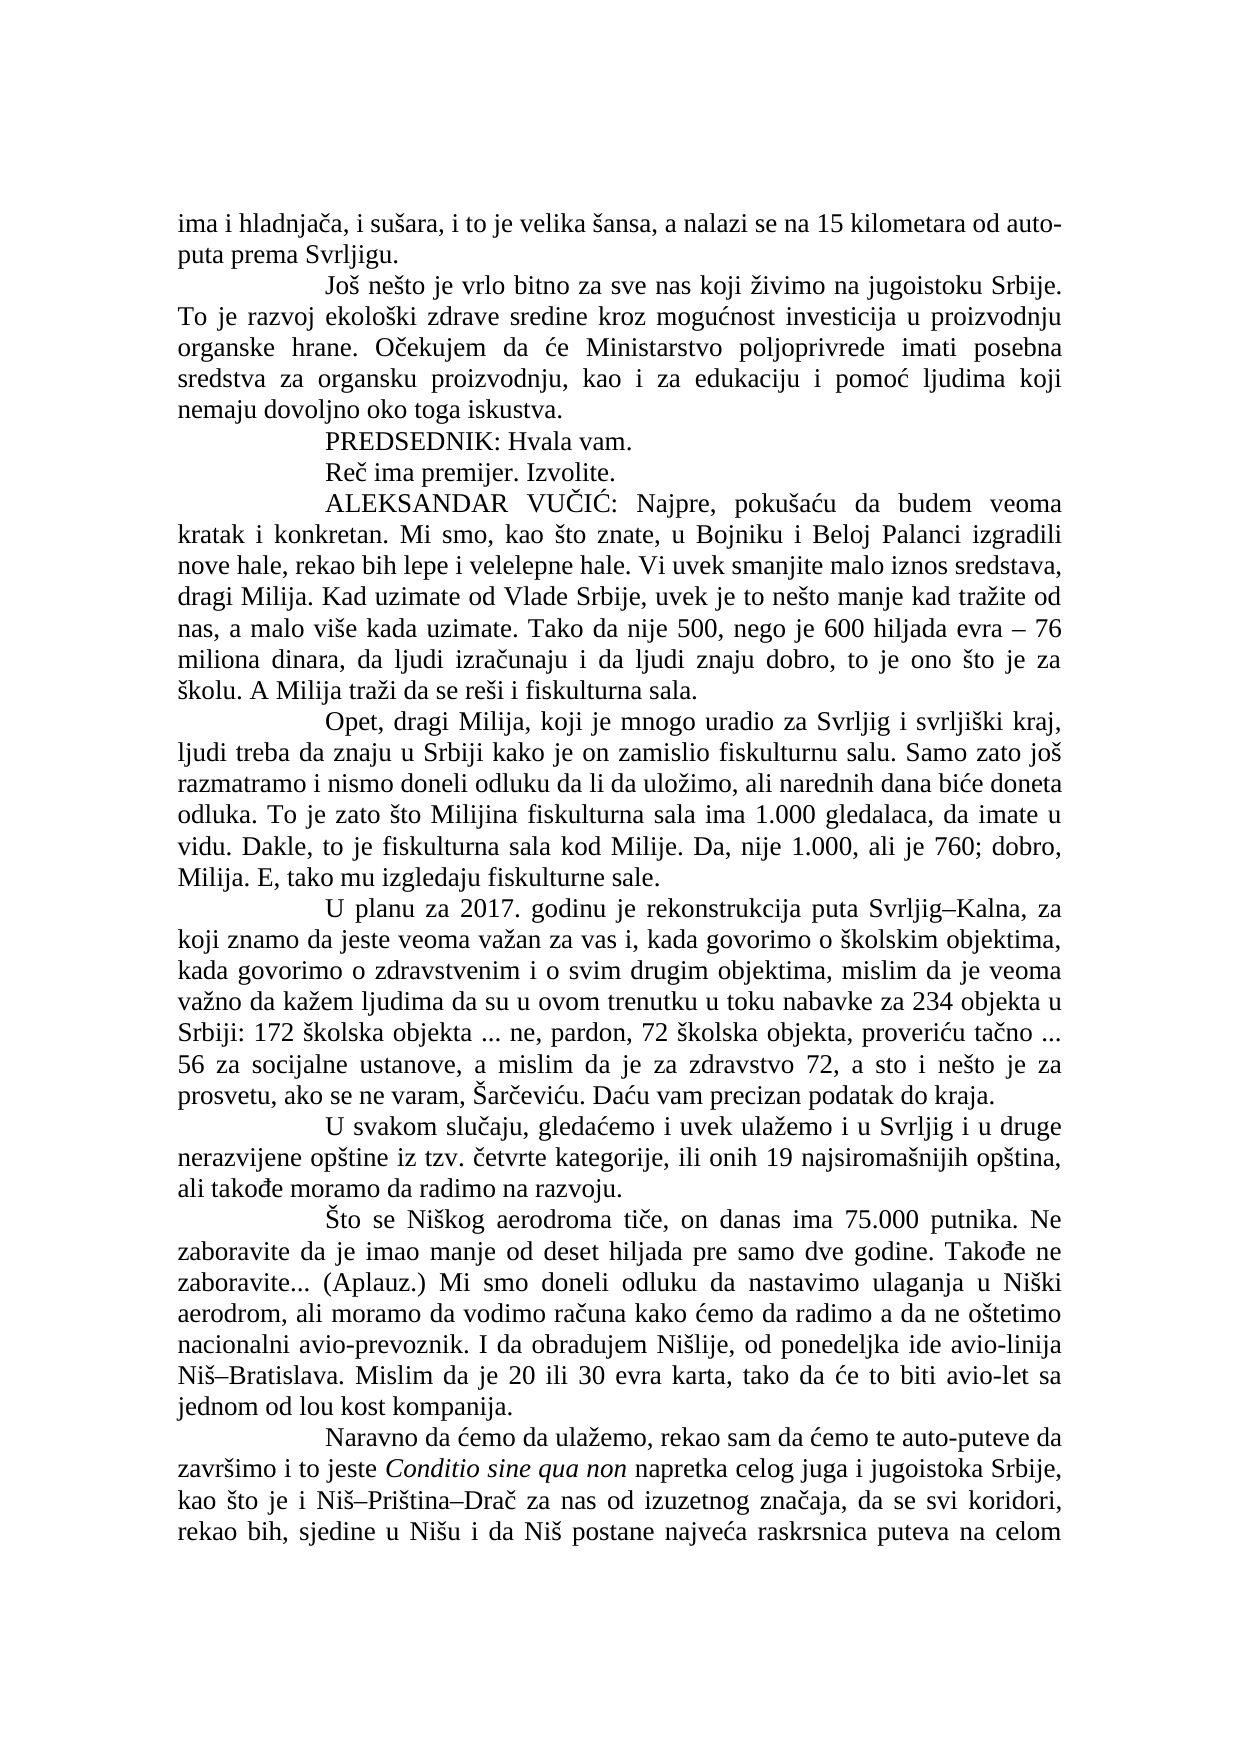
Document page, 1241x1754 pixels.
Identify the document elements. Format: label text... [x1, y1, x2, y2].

text U planu za 2017. godinu je rekonstrukcija puta Svrljig–Kalna, za koji znamo da jeste veoma važan za vas i, kada govorimo o školskim objektima, kada govorimo o zdravstvenim i o svim drugim objektima, mislim da je veoma važno da kažem ljudima da su u ovom trenutku u toku nabavke za 234 objekta u Srbiji: 172 školska objekta ... ne, pardon, 72 školska objekta, proveriću tačno ... 56 za socijalne ustanove, a mislim da je za zdravstvo 72, a sto i nešto je za prosvetu, ako se ne varam, Šarčeviću. Daću vam precizan podatak do kraja. [177, 892, 1063, 1110]
text Što se Niškog aerodroma tiče, on danas ima 75.000 putnika. Ne zaboravite da je imao manje od deset hiljada pre samo dve godine. Takođe ne zaboravite... (Aplauz.) Mi smo doneli odluku da nastavimo ulaganja u Niški aerodrom, ali moramo da vodimo računa kako ćemo da radimo a da ne oštetimo nacionalni avio-prevoznik. I da obradujem Nišlije, od ponedeljka ide avio-linija Niš–Bratislava. Mislim da je 20 ili 30 evra karta, tako da će to biti avio-let sa jednom od lou kost kompanija. [177, 1203, 1063, 1421]
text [177, 1421, 1063, 1546]
text PREDSEDNIK: Hvala vam. [177, 425, 1063, 456]
text ALEKSANDAR VUČIĆ: Najpre, pokušaću da budem veoma kratak i konkretan. Mi smo, kao što znate, u Bojniku i Beloj Palanci izgradili nove hale, rekao bih lepe i velelepne hale. Vi uvek smanjite malo iznos sredstava, dragi Milija. Kad uzimate od Vlade Srbije, uvek je to nešto manje kad tražite od nas, a malo više kada uzimate. Tako da nije 500, nego je 600 hiljada evra – 76 miliona dinara, da ljudi izračunaju i da ljudi znaju dobro, to je ono što je za školu. A Milija traži da se reši i fiskulturna sala. [177, 487, 1063, 705]
text Reč ima premijer. Izvolite. [177, 456, 1063, 487]
text U svakom slučaju, gledaćemo i uvek ulažemo i u Svrljig i u druge nerazvijene opštine iz tzv. četvrte kategorije, ili onih 19 najsiromašnijih opština, ali takođe moramo da radimo na razvoju. [177, 1110, 1063, 1203]
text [177, 207, 1063, 269]
text Još nešto je vrlo bitno za sve nas koji živimo na jugoistoku Srbije. To je razvoj ekološki zdrave sredine kroz mogućnost investicija u proizvodnju organske hrane. Očekujem da će Ministarstvo poljoprivrede imati posebna sredstva za organsku proizvodnju, kao i za edukaciju i pomoć ljudima koji nemaju dovoljno oko toga iskustva. [177, 269, 1063, 425]
text Opet, dragi Milija, koji je mnogo uradio za Svrljig i svrljiški kraj, ljudi treba da znaju u Srbiji kako je on zamislio fiskulturnu salu. Samo zato još razmatramo i nismo doneli odluku da li da uložimo, ali narednih dana biće doneta odluka. To je zato što Milijina fiskulturna sala ima 1.000 gledalaca, da imate u vidu. Dakle, to je fiskulturna sala kod Milije. Da, nije 1.000, ali je 760; dobro, Milija. E, tako mu izgledaju fiskulturne sale. [177, 705, 1063, 892]
